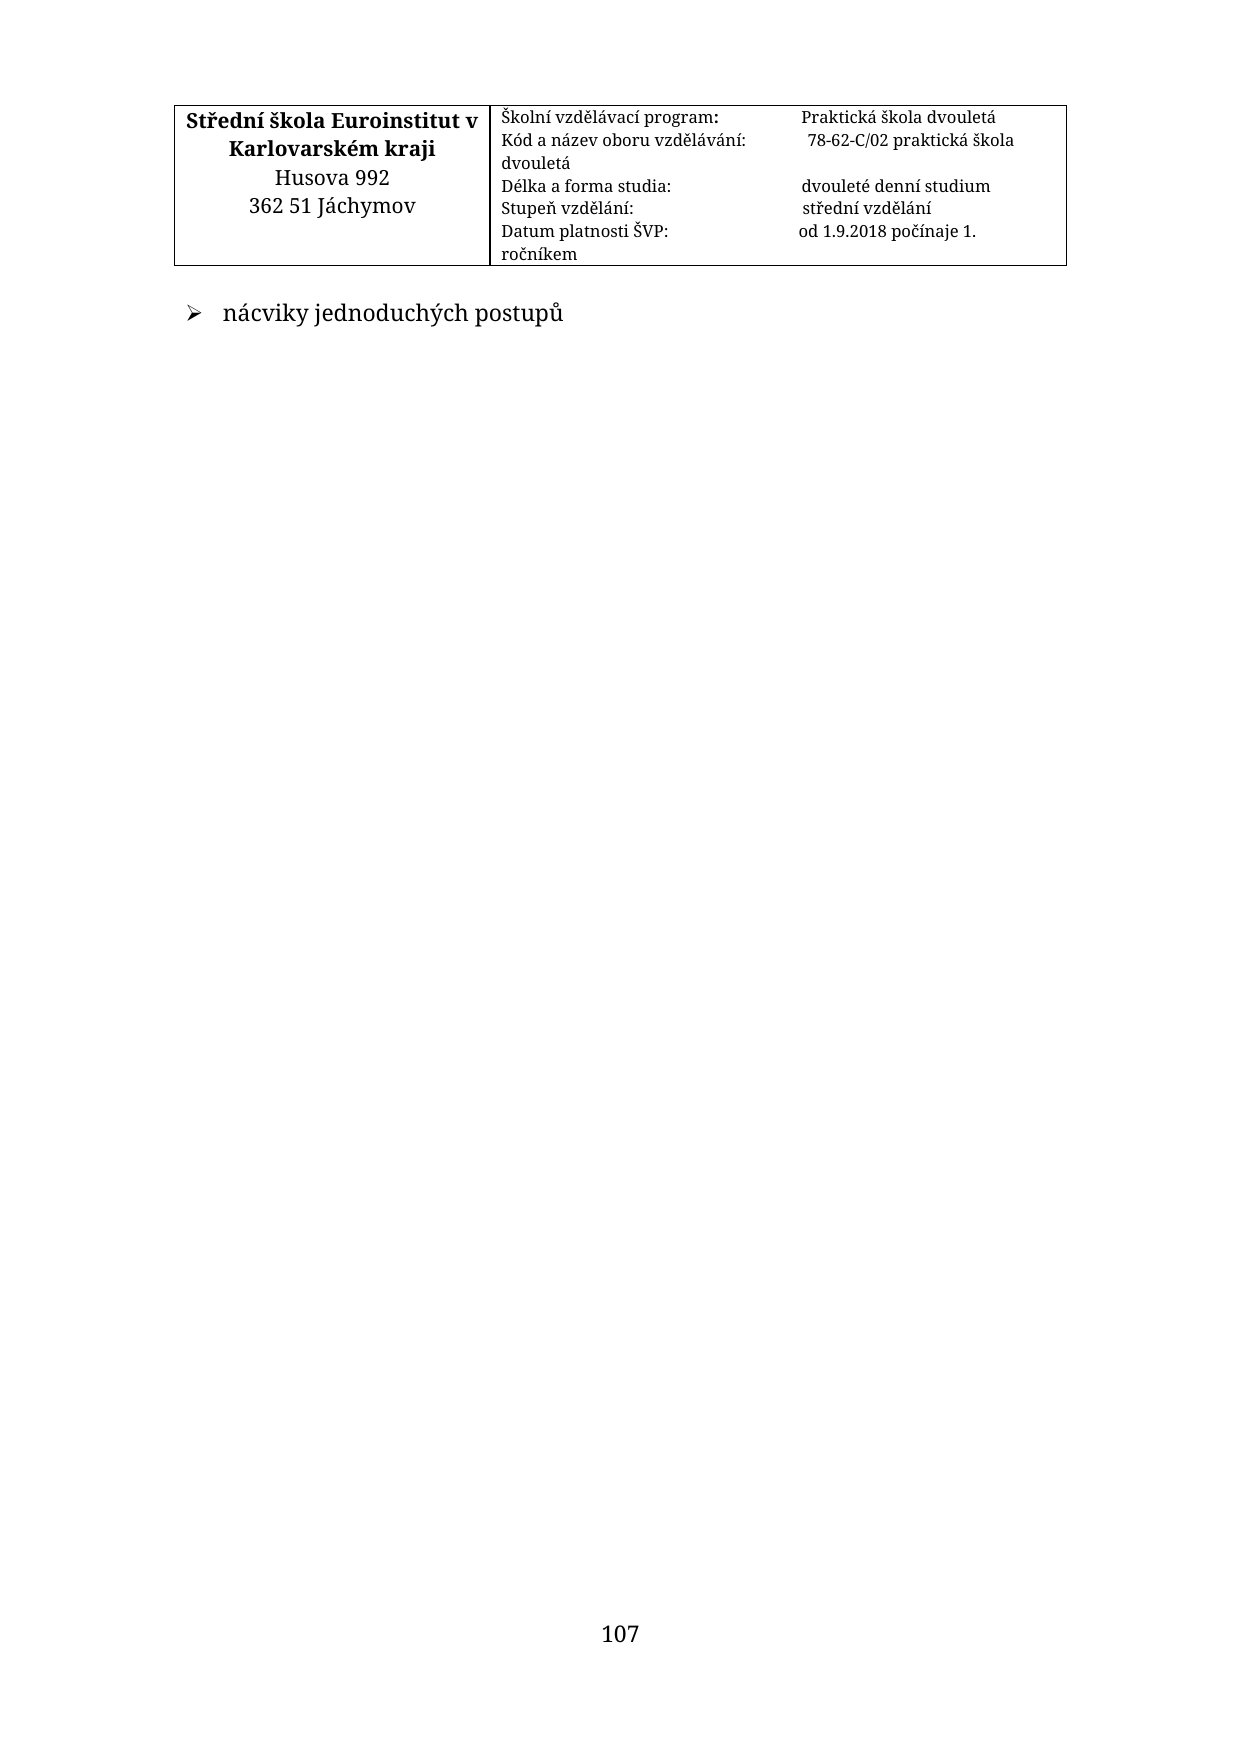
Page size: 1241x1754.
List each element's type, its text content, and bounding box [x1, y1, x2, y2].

list nácviky jednoduchých postupů [185, 297, 1093, 328]
